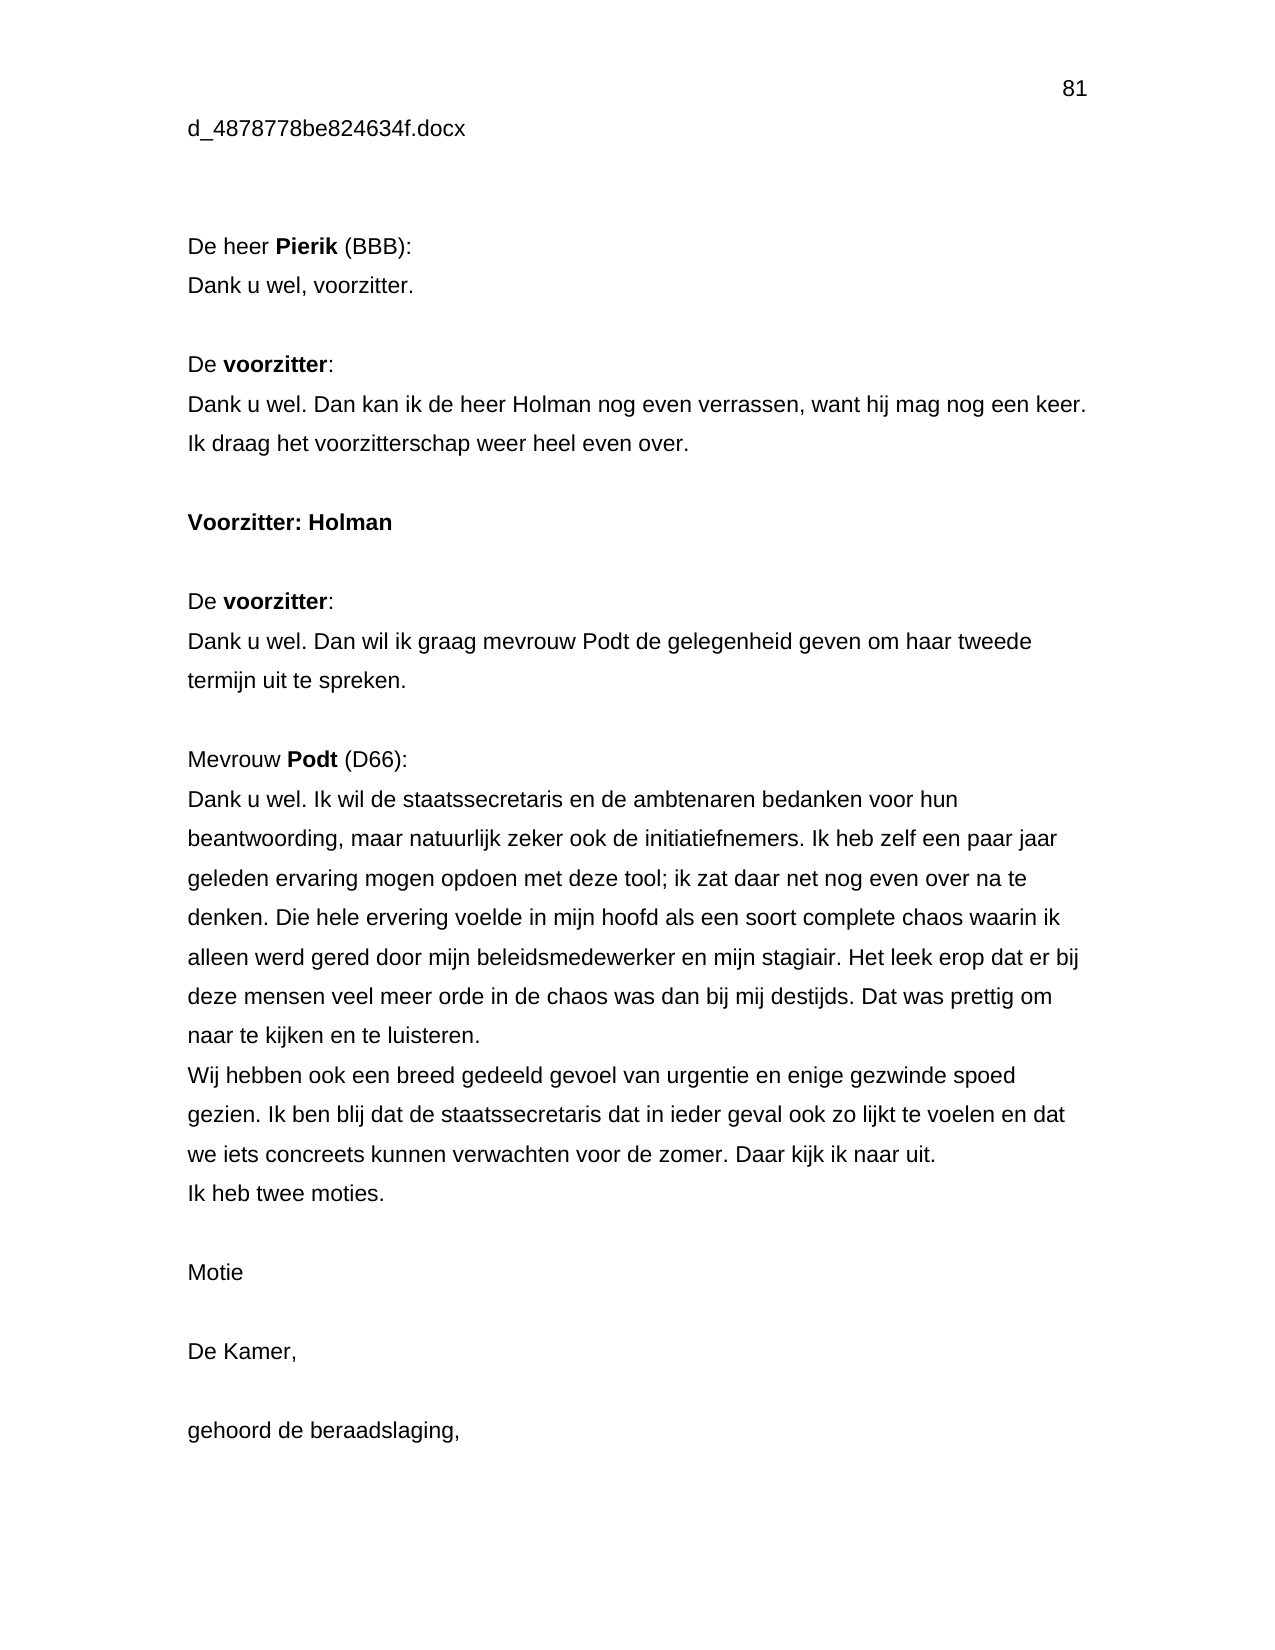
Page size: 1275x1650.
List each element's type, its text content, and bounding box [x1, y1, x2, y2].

text De Kamer, [187, 1338, 1087, 1365]
text Dank u wel. Dan kan ik de heer Holman nog even verrassen, want hij mag nog een keer. Ik draag het voorzitterschap weer heel even over. [187, 391, 1087, 457]
text Wij hebben ook een breed gedeeld gevoel van urgentie en enige gezwinde spoed gezien. Ik ben blij dat de staatssecretaris dat in ieder geval ook zo lijkt te voelen en dat we iets concreets kunnen verwachten voor de zomer. Daar kijk ik naar uit. [187, 1062, 1087, 1167]
text Mevrouw Podt (D66): [187, 746, 1087, 772]
text Dank u wel. Ik wil de staatssecretaris en de ambtenaren bedanken voor hun beantwoording, maar natuurlijk zeker ook de initiatiefnemers. Ik heb zelf een paar jaar geleden ervaring mogen opdoen met deze tool; ik zat daar net nog even over na te denken. Die hele ervering voelde in mijn hoofd als een soort complete chaos waarin ik alleen werd gered door mijn beleidsmedewerker en mijn stagiair. Het leek erop dat er bij deze mensen veel meer orde in de chaos was dan bij mij destijds. Dat was prettig om naar te kijken en te luisteren. [187, 786, 1087, 1049]
text gehoord de beraadslaging, [187, 1417, 1087, 1444]
text Dank u wel. Dan wil ik graag mevrouw Podt de gelegenheid geven om haar tweede termijn uit te spreken. [187, 628, 1087, 693]
text De voorzitter: [187, 588, 1087, 614]
text De voorzitter: [187, 351, 1087, 378]
text Motie [187, 1259, 1087, 1286]
text Ik heb twee moties. [187, 1180, 1087, 1207]
text Voorzitter: Holman [187, 509, 1087, 536]
text De heer Pierik (BBB): [187, 233, 1087, 259]
text Dank u wel, voorzitter. [187, 272, 1087, 299]
